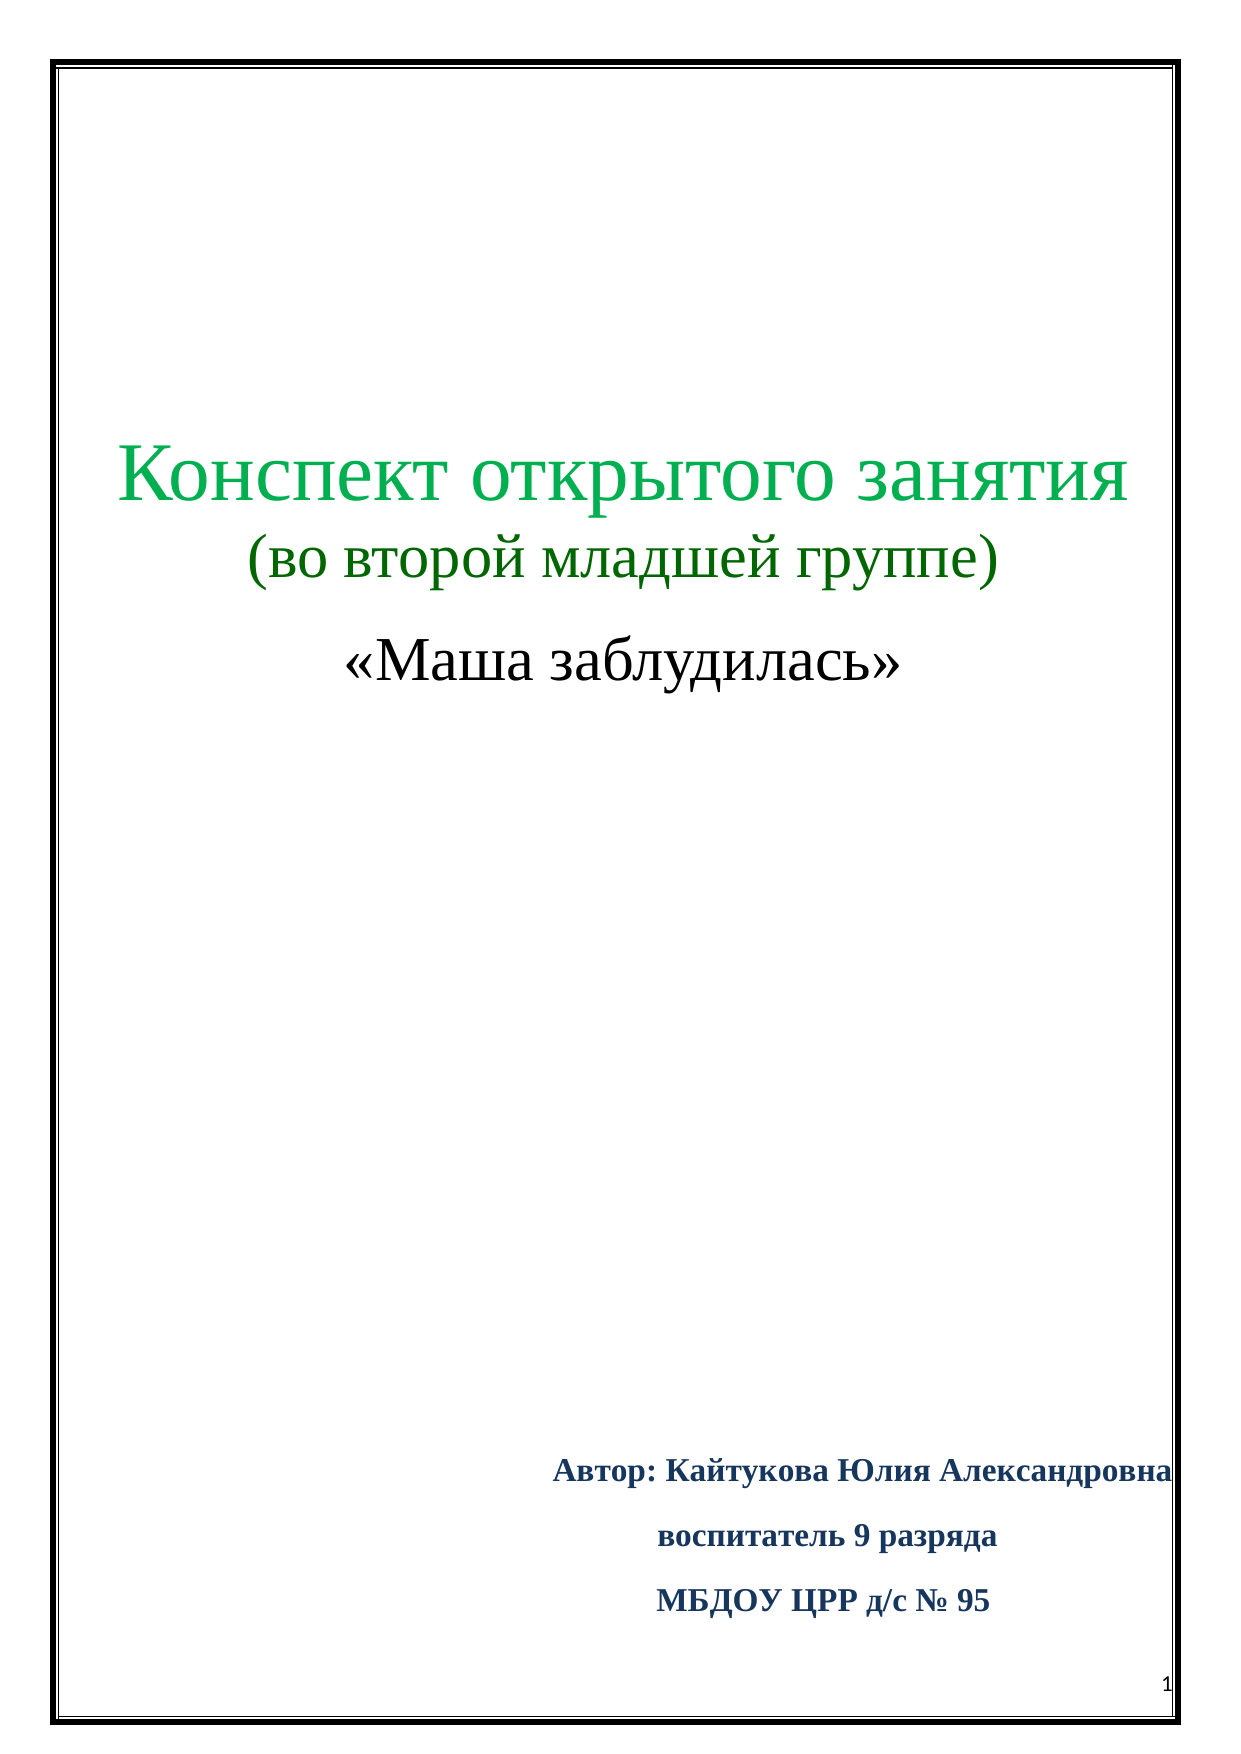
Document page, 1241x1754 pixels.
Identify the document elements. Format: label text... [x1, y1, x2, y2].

text Автор: Кайтукова Юлия Александровна [74, 1450, 1172, 1489]
text воспитатель 9 разряда [74, 1515, 1172, 1554]
text «Маша заблудилась» [74, 622, 1172, 694]
text Конспект открытого занятия [74, 423, 1172, 518]
text (во второй младшей группе) [74, 518, 1172, 591]
text МБДОУ ЦРР д/с № 95 [74, 1580, 1172, 1618]
